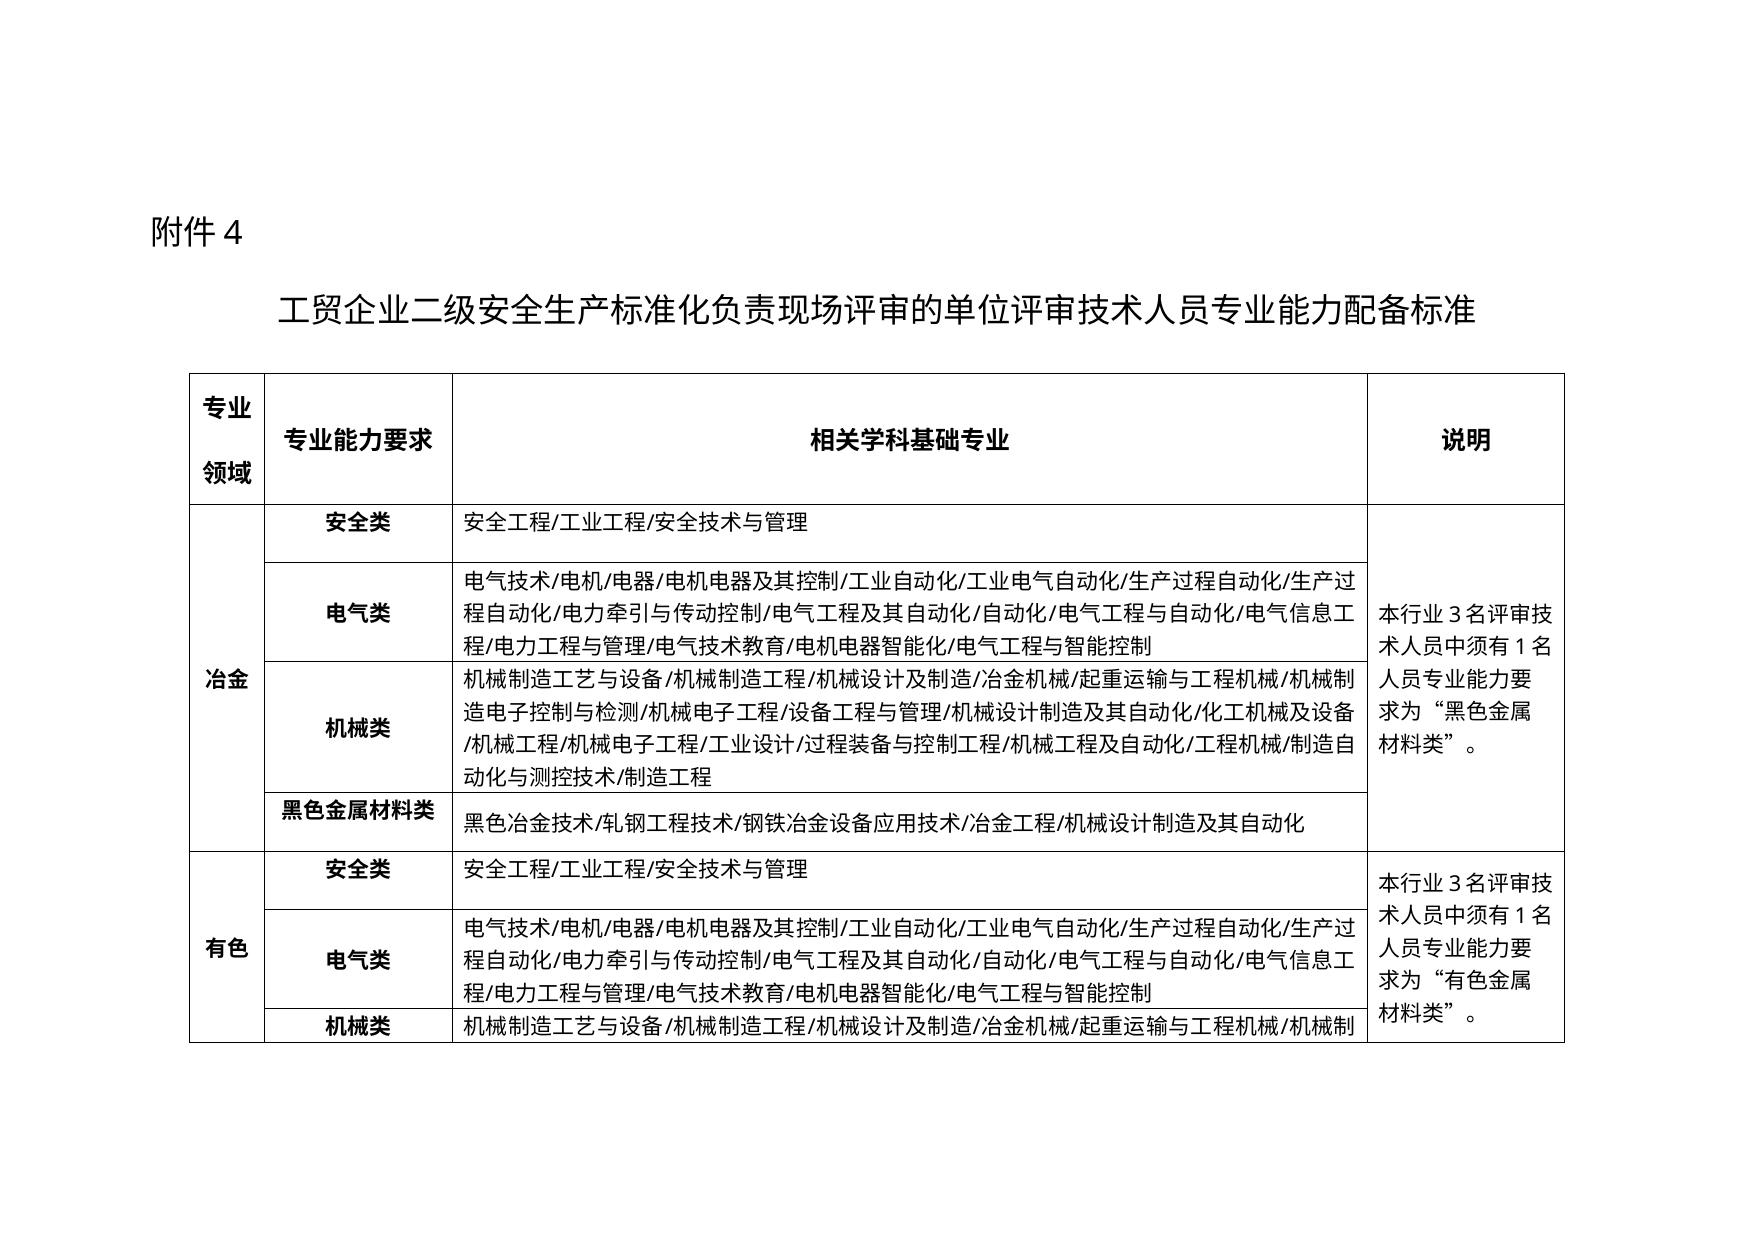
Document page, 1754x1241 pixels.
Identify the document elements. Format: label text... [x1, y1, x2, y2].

table_cell 电气类 [265, 910, 452, 1008]
table_cell 本行业3名评审技术人员中须有1名人员专业能力要求为“黑色金属材料类”。 [1368, 505, 1564, 851]
table_cell 电气技术/电机/电器/电机电器及其控制/工业自动化/工业电气自动化/生产过程自动化/生产过程自动化/电力牵引与传动控制/电气工程及其自动化/自动化/电气工程与自动化/电气信息工程/电力工程与管理/电气技术教育/电机电器智能化/电气工程与智能控制 [453, 563, 1367, 661]
table_cell 本行业3名评审技术人员中须有1名人员专业能力要求为“有色金属材料类”。 [1368, 852, 1564, 1042]
table_cell 安全类 [265, 505, 452, 562]
table_cell 有色 [190, 852, 264, 1042]
table_cell 机械类 [265, 1009, 452, 1042]
text 附件4 [150, 198, 1604, 263]
table_cell 黑色冶金技术/轧钢工程技术/钢铁冶金设备应用技术/冶金工程/机械设计制造及其自动化 [453, 793, 1367, 851]
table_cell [453, 1009, 1367, 1042]
table_cell 黑色金属材料类 [265, 793, 452, 851]
table_cell 电气技术/电机/电器/电机电器及其控制/工业自动化/工业电气自动化/生产过程自动化/生产过程自动化/电力牵引与传动控制/电气工程及其自动化/自动化/电气工程与自动化/电气信息工程/电力工程与管理/电气技术教育/电机电器智能化/电气工程与智能控制 [453, 910, 1367, 1008]
table_header 专业领域 [190, 374, 264, 504]
table_cell 冶金 [190, 505, 264, 851]
text 工贸企业二级安全生产标准化负责现场评审的单位评审技术人员专业能力配备标准 [150, 275, 1604, 340]
table_header 专业能力要求 [265, 374, 452, 504]
table_cell 安全类 [265, 852, 452, 909]
table_header 相关学科基础专业 [453, 374, 1367, 504]
table_cell 安全工程/工业工程/安全技术与管理 [453, 505, 1367, 562]
table_header 说明 [1368, 374, 1564, 504]
table_cell 电气类 [265, 563, 452, 661]
table_cell 机械类 [265, 662, 452, 792]
table_cell 安全工程/工业工程/安全技术与管理 [453, 852, 1367, 909]
table_cell 机械制造工艺与设备/机械制造工程/机械设计及制造/冶金机械/起重运输与工程机械/机械制造电子控制与检测/机械电子工程/设备工程与管理/机械设计制造及其自动化/化工机械及设备/机械工程/机械电子工程/工业设计/过程装备与控制工程/机械工程及自动化/工程机械/制造自动化与测控技术/制造工程 [453, 662, 1367, 792]
